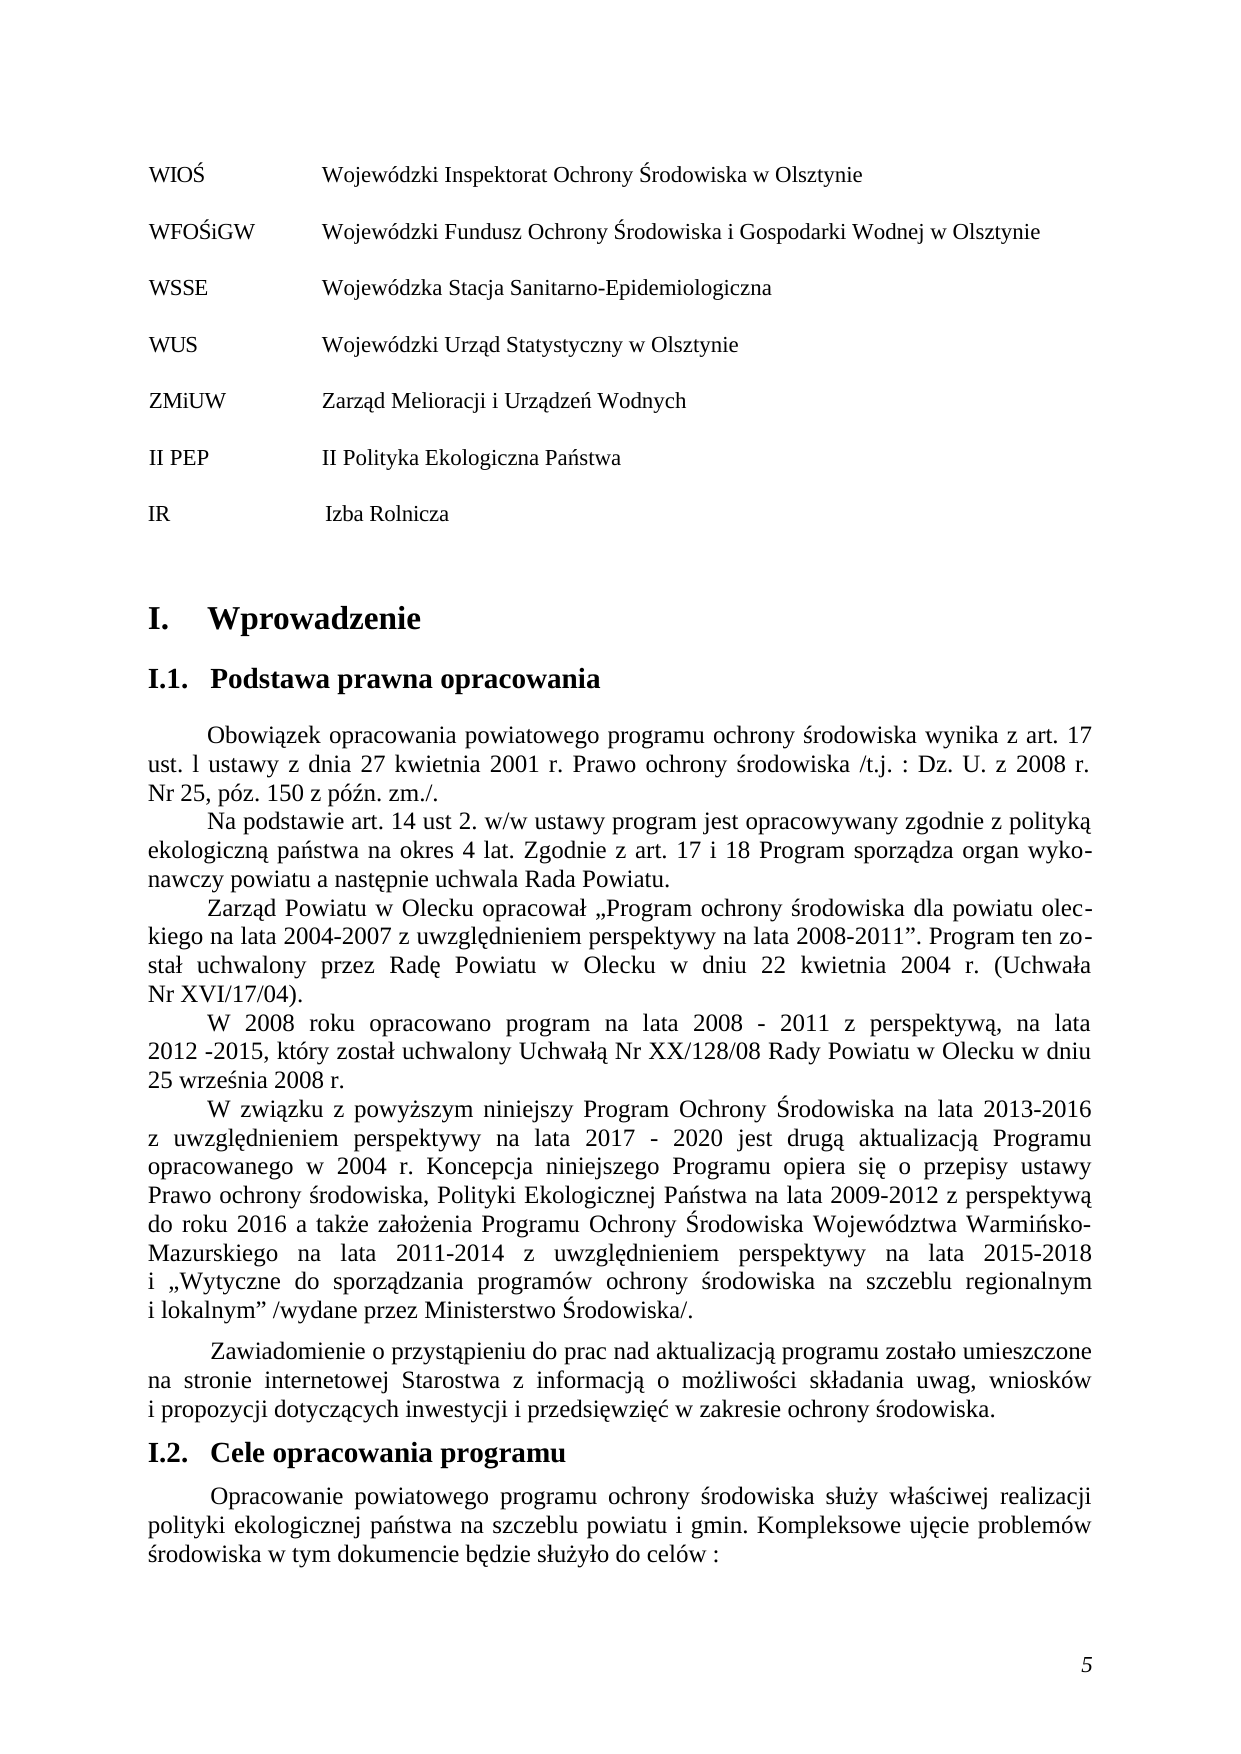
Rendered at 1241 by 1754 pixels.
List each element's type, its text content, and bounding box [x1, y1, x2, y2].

text ZMiUW Zarząd Melioracji i Urządzeń Wodnych [149, 373, 1092, 417]
text WIOŚ Wojewódzki Inspektorat Ochrony Środowiska w Olsztynie [149, 148, 1092, 192]
text Obowiązek opracowania powiatowego programu ochrony środowiska wynika z art. 17 ust. l ustawy z dnia 27 kwietnia 2001 r. Prawo ochrony środowiska /t.j. : Dz. U. z 2008 r. Nr 25, póz. 150 z późn. zm./. [148, 720, 1092, 806]
subtitle Wprowadzenie [148, 598, 1092, 637]
text WSSE Wojewódzka Stacja Sanitarno-Epidemiologiczna [149, 261, 1092, 304]
text WUS Wojewódzki Urząd Statystyczny w Olsztynie [149, 317, 1092, 361]
text Na podstawie art. 14 ust 2. w/w ustawy program jest opracowywany zgodnie z polityką ekologiczną państwa na okres 4 lat. Zgodnie z art. 17 i 18 Program sporządza organ wykonawczy powiatu a następnie uchwala Rada Powiatu. [148, 806, 1092, 893]
subtitle Podstawa prawna opracowania [148, 662, 1092, 695]
text I.2. Cele opracowania programu [148, 1435, 1092, 1469]
text W 2008 roku opracowano program na lata 2008 - 2011 z perspektywą, na lata 2012 -2015, który został uchwalony Uchwałą Nr XX/128/08 Rady Powiatu w Olecku w dniu 25 września 2008 r. [148, 1008, 1092, 1094]
text WFOŚiGW Wojewódzki Fundusz Ochrony Środowiska i Gospodarki Wodnej w Olsztynie [149, 204, 1092, 248]
text Zarząd Powiatu w Olecku opracował „Program ochrony środowiska dla powiatu oleckiego na lata 2004-2007 z uwzględnieniem perspektywy na lata 2008-. Program ten został uchwalony przez Radę Powiatu w Olecku w dniu 22 kwietnia 2004 r. (Uchwała Nr XVI/17/04). [148, 893, 1092, 1008]
text II PEP II Polityka Ekologiczna Państwa [149, 430, 1092, 474]
text Opracowanie powiatowego programu ochrony środowiska służy właściwej realizacji polityki ekologicznej państwa na szczeblu powiatu i gmin. Kompleksowe ujęcie problemów środowiska w tym dokumencie będzie służyło do celów : [148, 1481, 1092, 1567]
text Zawiadomienie o przystąpieniu do prac nad aktualizacją programu zostało umieszczone na stronie internetowej Starostwa z informacją o możliwości składania uwag, wniosków i propozycji dotyczących inwestycji i przedsięwzięć w zakresie ochrony środowiska. [148, 1336, 1092, 1423]
text IR Izba Rolnicza [148, 500, 1092, 527]
text W związku z powyższym niniejszy Program Ochrony Środowiska na lata 2013-2016 z uwzględnieniem perspektywy na lata 2017 - 2020 jest drugą aktualizacją Programu opracowanego w 2004 r. Koncepcja niniejszego Programu opiera się o przepisy ustawy Prawo ochrony środowiska, Polityki Ekologicznej Państwa na lata 2009-2012 z perspektywą do roku także założenia Programu Ochrony Środowiska Województwa Warmińsko-Mazurskiego na lata 2011-2014 z uwzględnieniem perspektywy na lata 2015-2018 i „Wytyczne do sporządzania programów ochrony środowiska na szczeblu regionalnym i lokalnym” /wydane przez Ministerstwo Środowiska/. [148, 1094, 1092, 1324]
